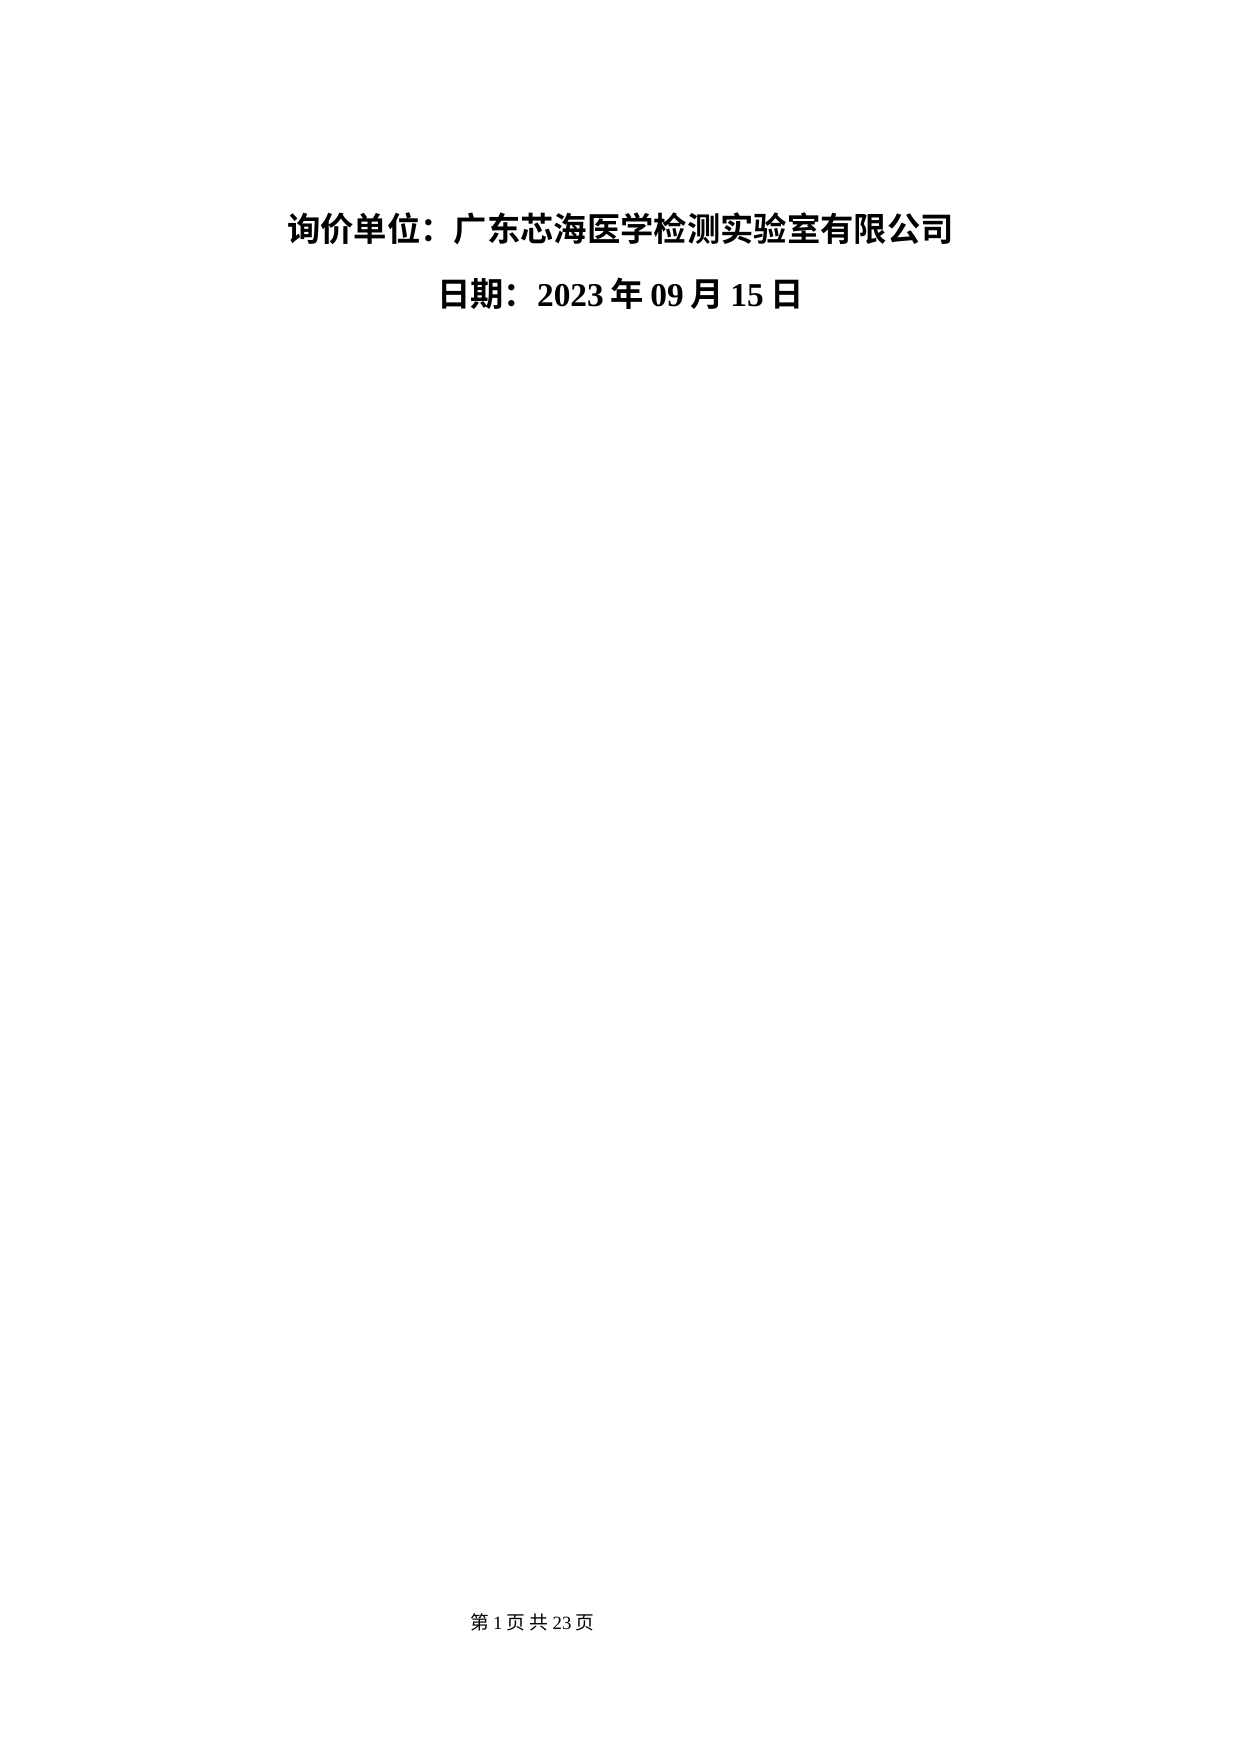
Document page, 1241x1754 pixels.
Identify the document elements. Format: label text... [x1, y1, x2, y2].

text 询价单位：广东芯海医学检测实验室有限公司 [148, 194, 1092, 259]
text 日期：2023年09月15日 [148, 259, 1092, 324]
